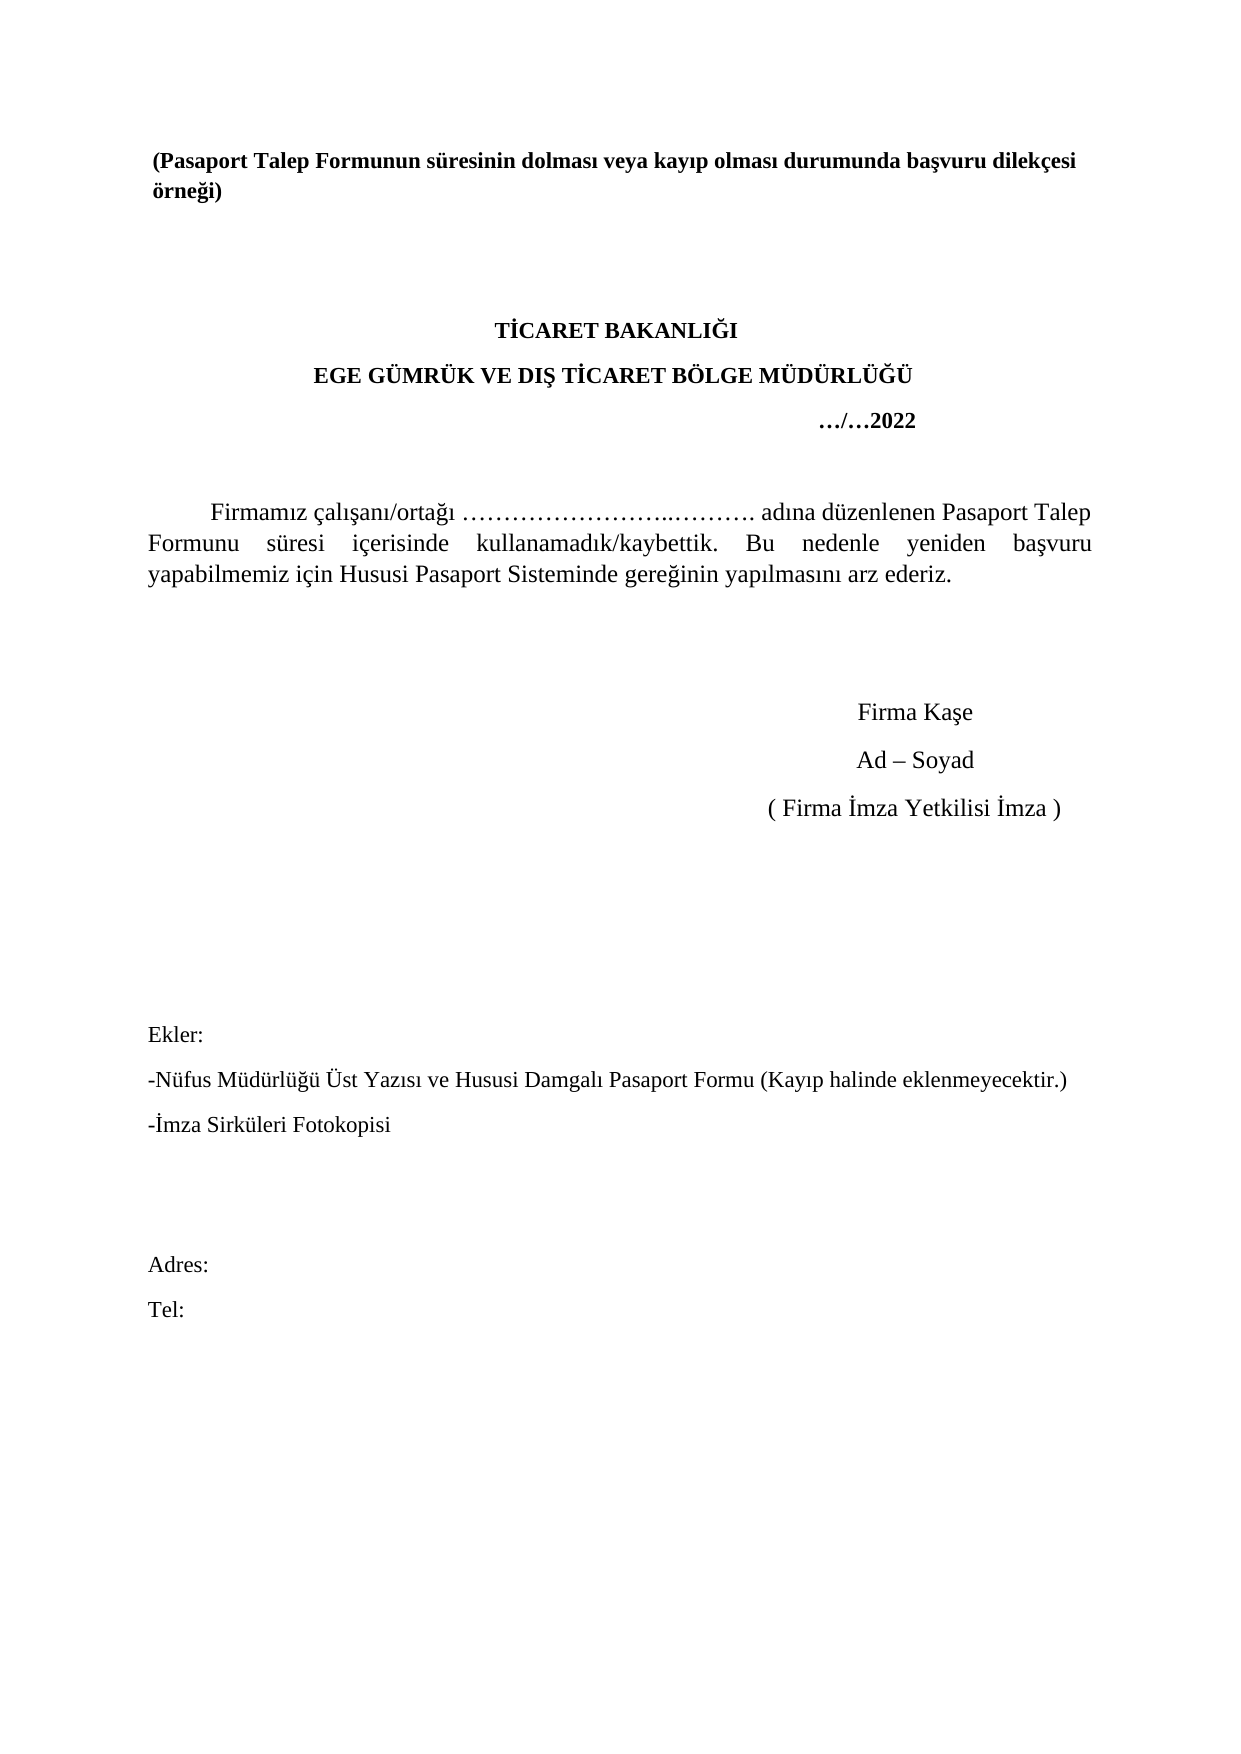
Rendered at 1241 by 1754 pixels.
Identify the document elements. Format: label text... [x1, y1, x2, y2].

text Adres: [148, 1251, 1093, 1277]
text -İmza Sirküleri Fotokopisi [148, 1111, 1093, 1137]
text ( Firma İmza Yetkilisi İmza ) [148, 793, 1093, 821]
text Firmamız çalışanı/ortağı ……………………..………. adına düzenlenen Pasaport Talep Formunu süresi içerisinde kullanamadık/kaybettik. Bu nedenle yeniden başvuru yapabilmemiz için Hususi Pasaport Sisteminde gereğinin yapılmasını arz ederiz. [148, 497, 1093, 588]
text TİCARET BAKANLIĞI [148, 317, 1093, 343]
text Ad – Soyad [148, 745, 1093, 774]
text Tel: [148, 1296, 1093, 1322]
text EGE GÜMRÜK VE DIŞ TİCARET BÖLGE MÜDÜRLÜĞÜ [148, 362, 1093, 388]
text (Pasaport Talep Formunun süresinin dolması veya kayıp olması durumunda başvuru dilekçesi örneği) [152, 148, 1093, 204]
text Firma Kaşe [148, 697, 1093, 726]
text Ekler: [148, 1021, 1093, 1047]
text -Nüfus Müdürlüğü Üst Yazısı ve Hususi Damgalı Pasaport Formu (Kayıp halinde eklenmeyecektir.) [148, 1066, 1093, 1092]
text …/…2022 [148, 407, 1093, 433]
